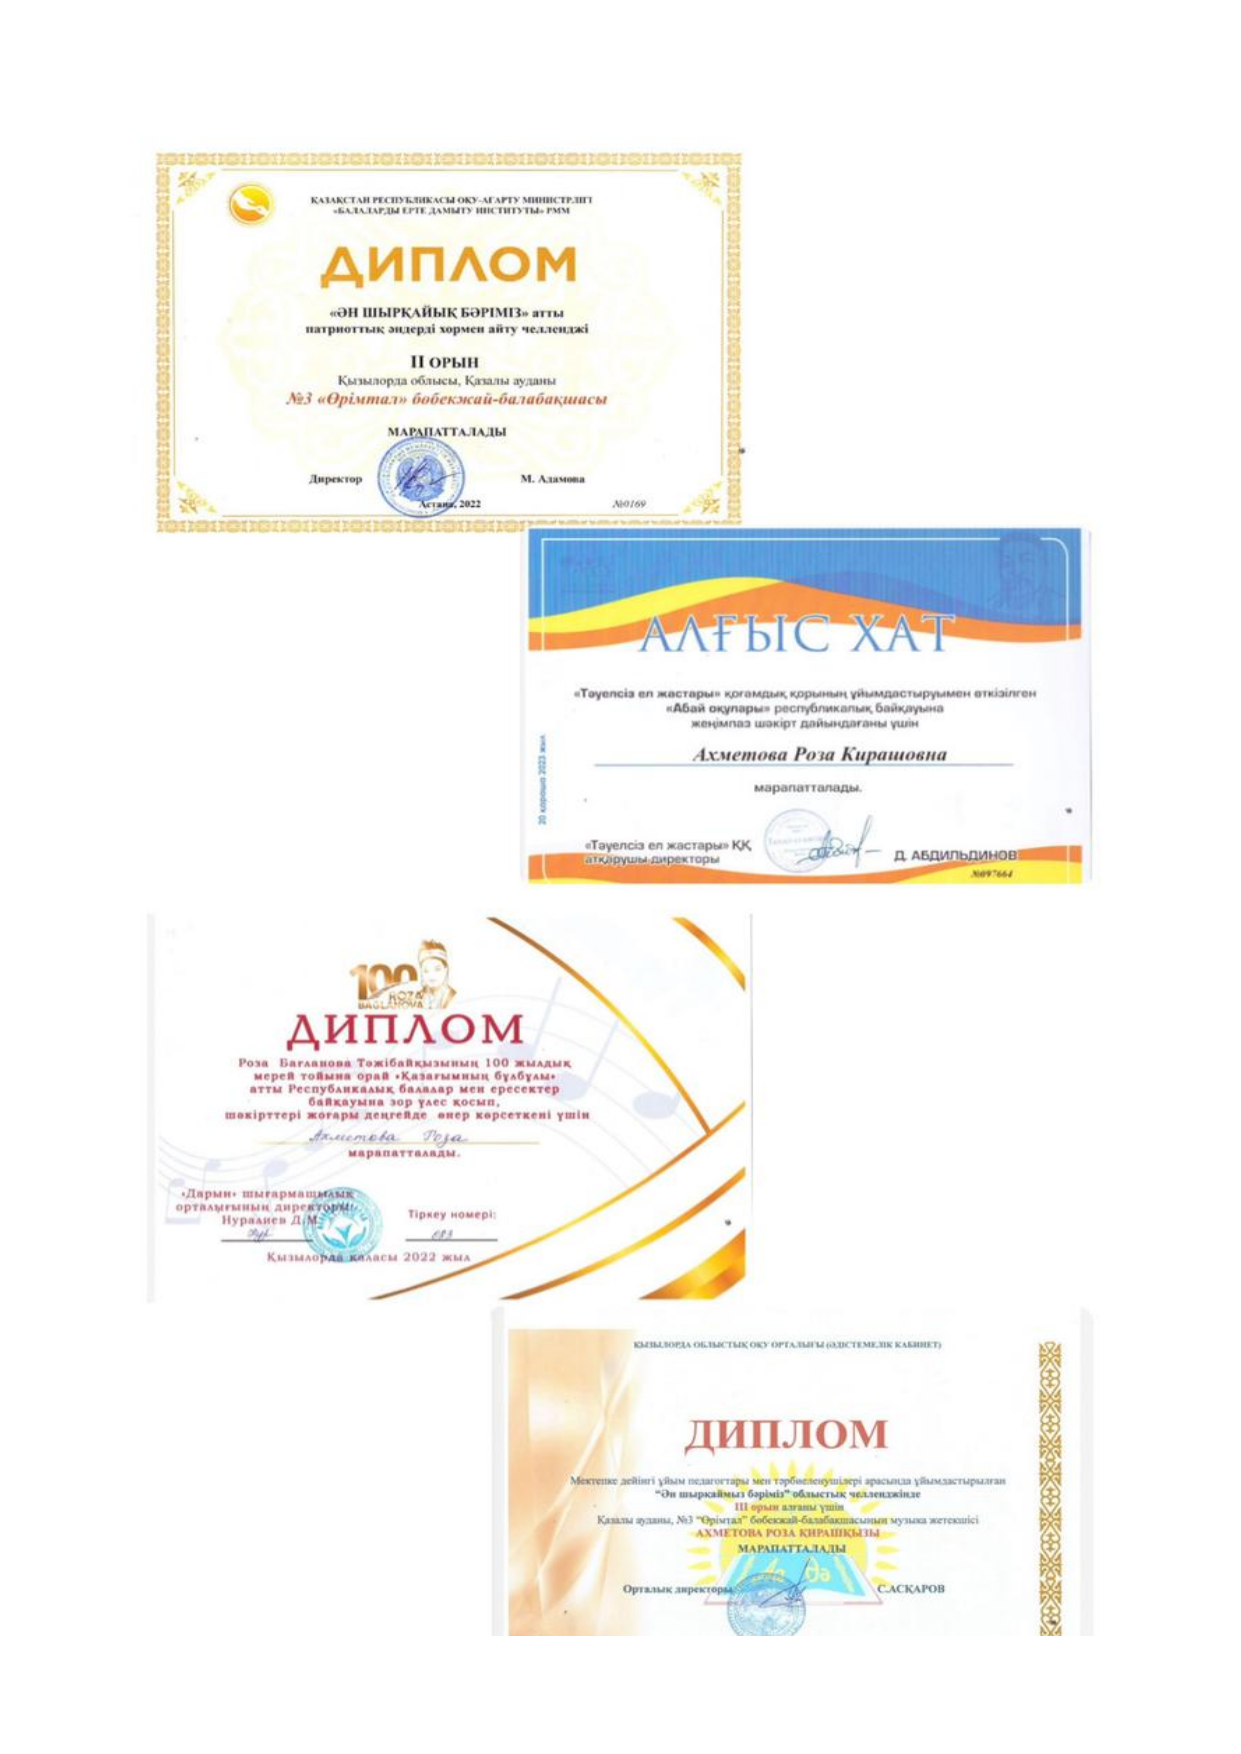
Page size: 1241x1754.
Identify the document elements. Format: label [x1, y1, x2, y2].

picture [118, 118, 1123, 1636]
